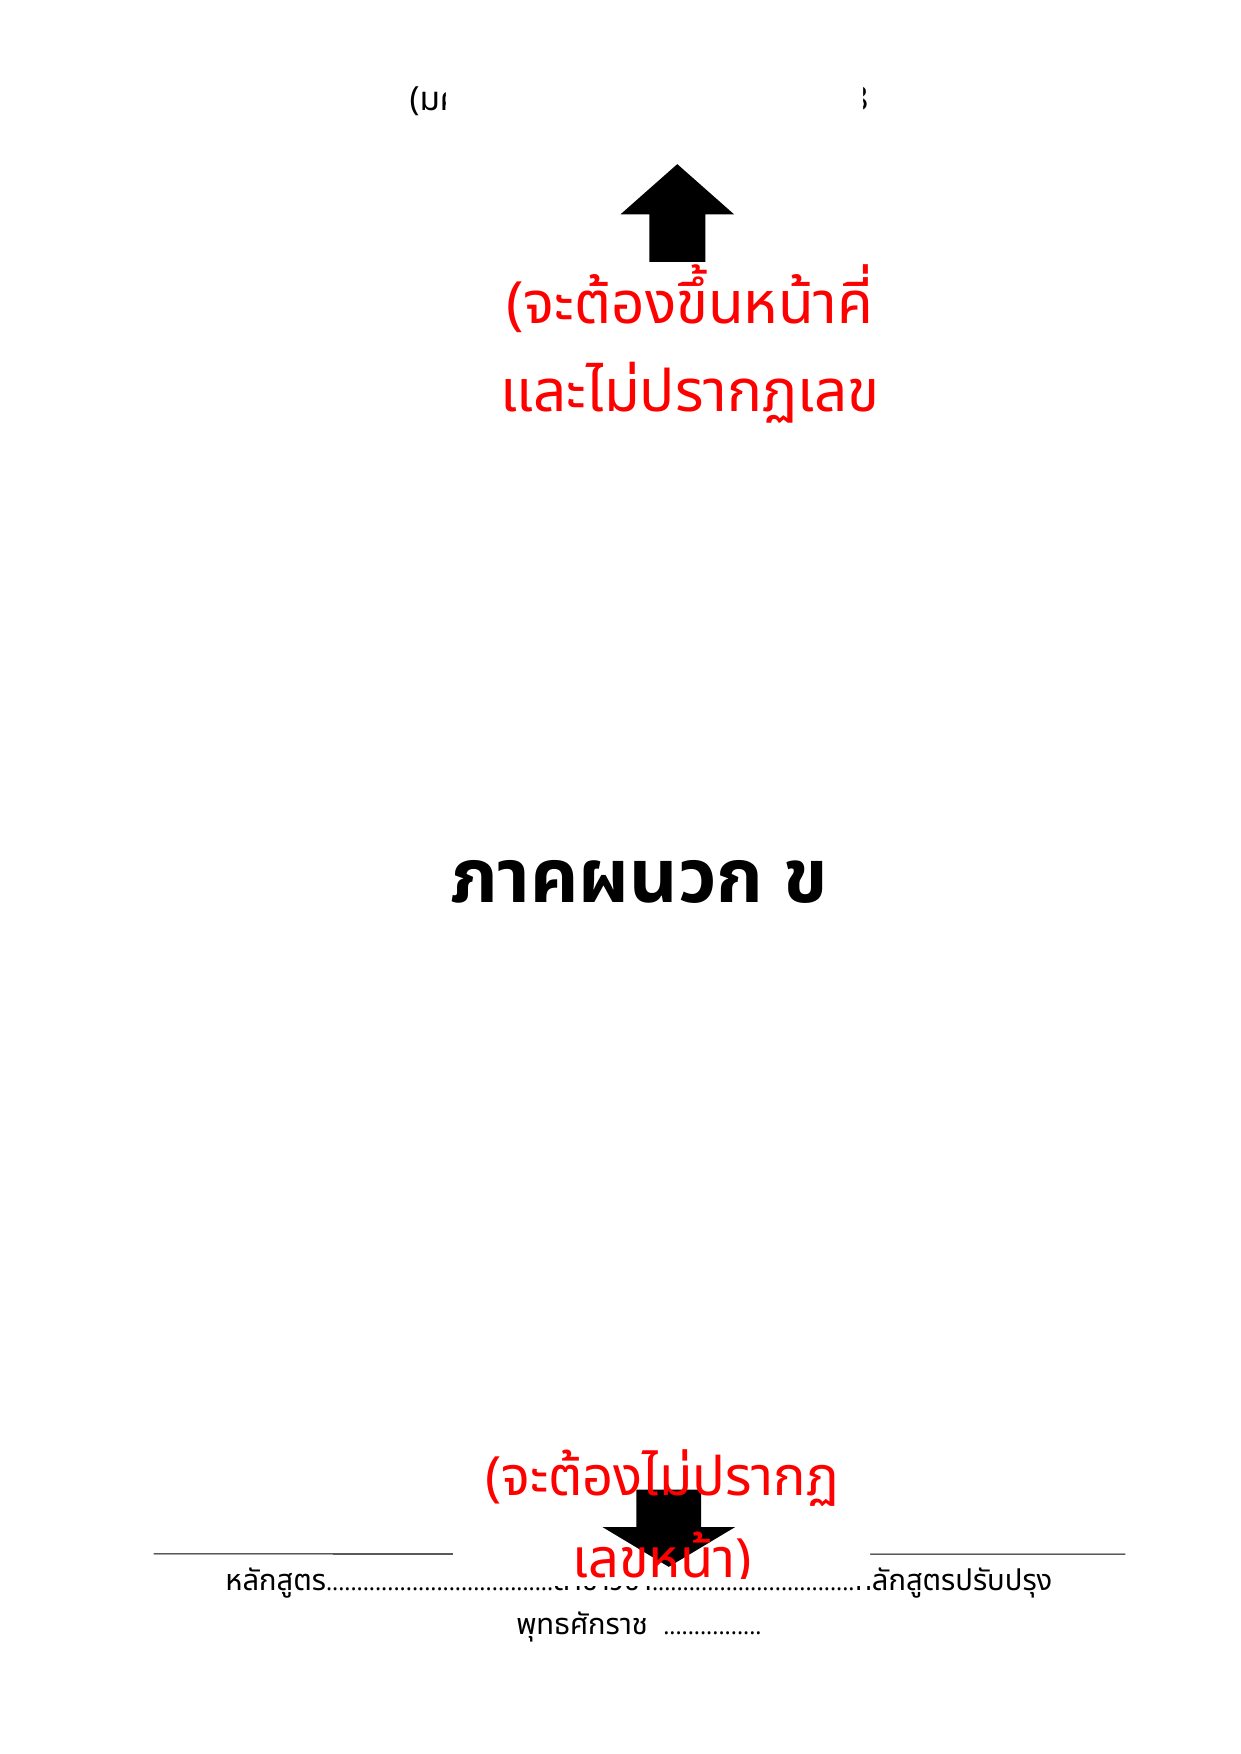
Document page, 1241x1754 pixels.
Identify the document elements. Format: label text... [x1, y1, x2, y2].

text ภาคผนวก ข [187, 823, 1090, 936]
